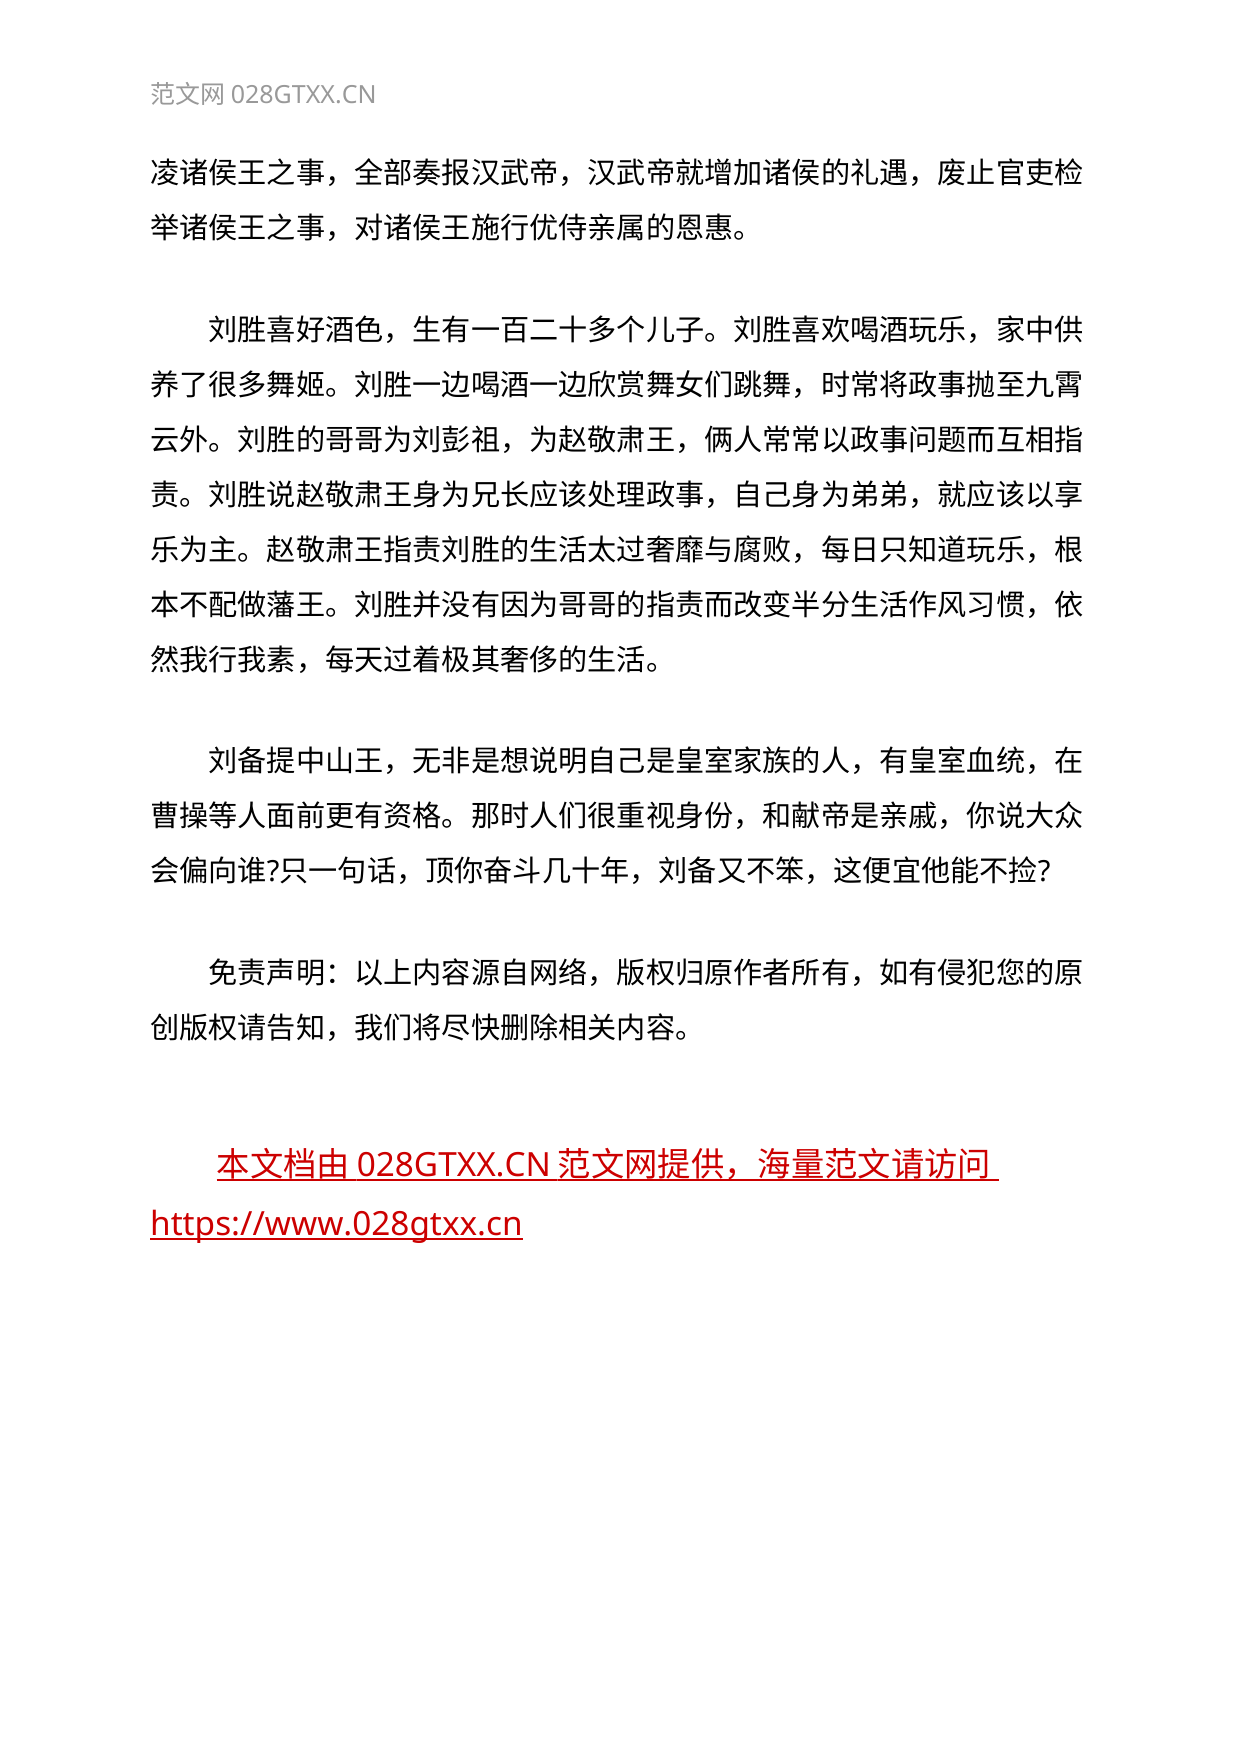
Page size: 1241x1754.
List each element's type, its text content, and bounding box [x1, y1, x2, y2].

text 刘胜喜好酒色，生有一百二十多个儿子。刘胜喜欢喝酒玩乐，家中供养了很多舞姬。刘胜一边喝酒一边欣赏舞女们跳舞，时常将政事抛至九霄云外。刘胜的哥哥为刘彭祖，为赵敬肃王，俩人常常以政事问题而互相指责。刘胜说赵敬肃王身为兄长应该处理政事，自己身为弟弟，就应该以享乐为主。赵敬肃王指责刘胜的生活太过奢靡与腐败，每日只知道玩乐，根本不配做藩王。刘胜并没有因为哥哥的指责而改变半分生活作风习惯，依然我行我素，每天过着极其奢侈的生活。 [150, 307, 1090, 678]
text 刘备提中山王，无非是想说明自己是皇室家族的人，有皇室血统，在曹操等人面前更有资格。那时人们很重视身份，和献帝是亲戚，你说大众会偏向谁?只一句话，顶你奋斗几十年，刘备又不笨，这便宜他能不捡? [150, 738, 1090, 890]
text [150, 150, 1090, 247]
text 本文档由028GTXX.CN范文网提供，海量范文请访问 https://www.028gtxx.cn [150, 1137, 1090, 1245]
text 免责声明：以上内容源自网络，版权归原作者所有，如有侵犯您的原创版权请告知，我们将尽快删除相关内容。 [150, 949, 1090, 1047]
